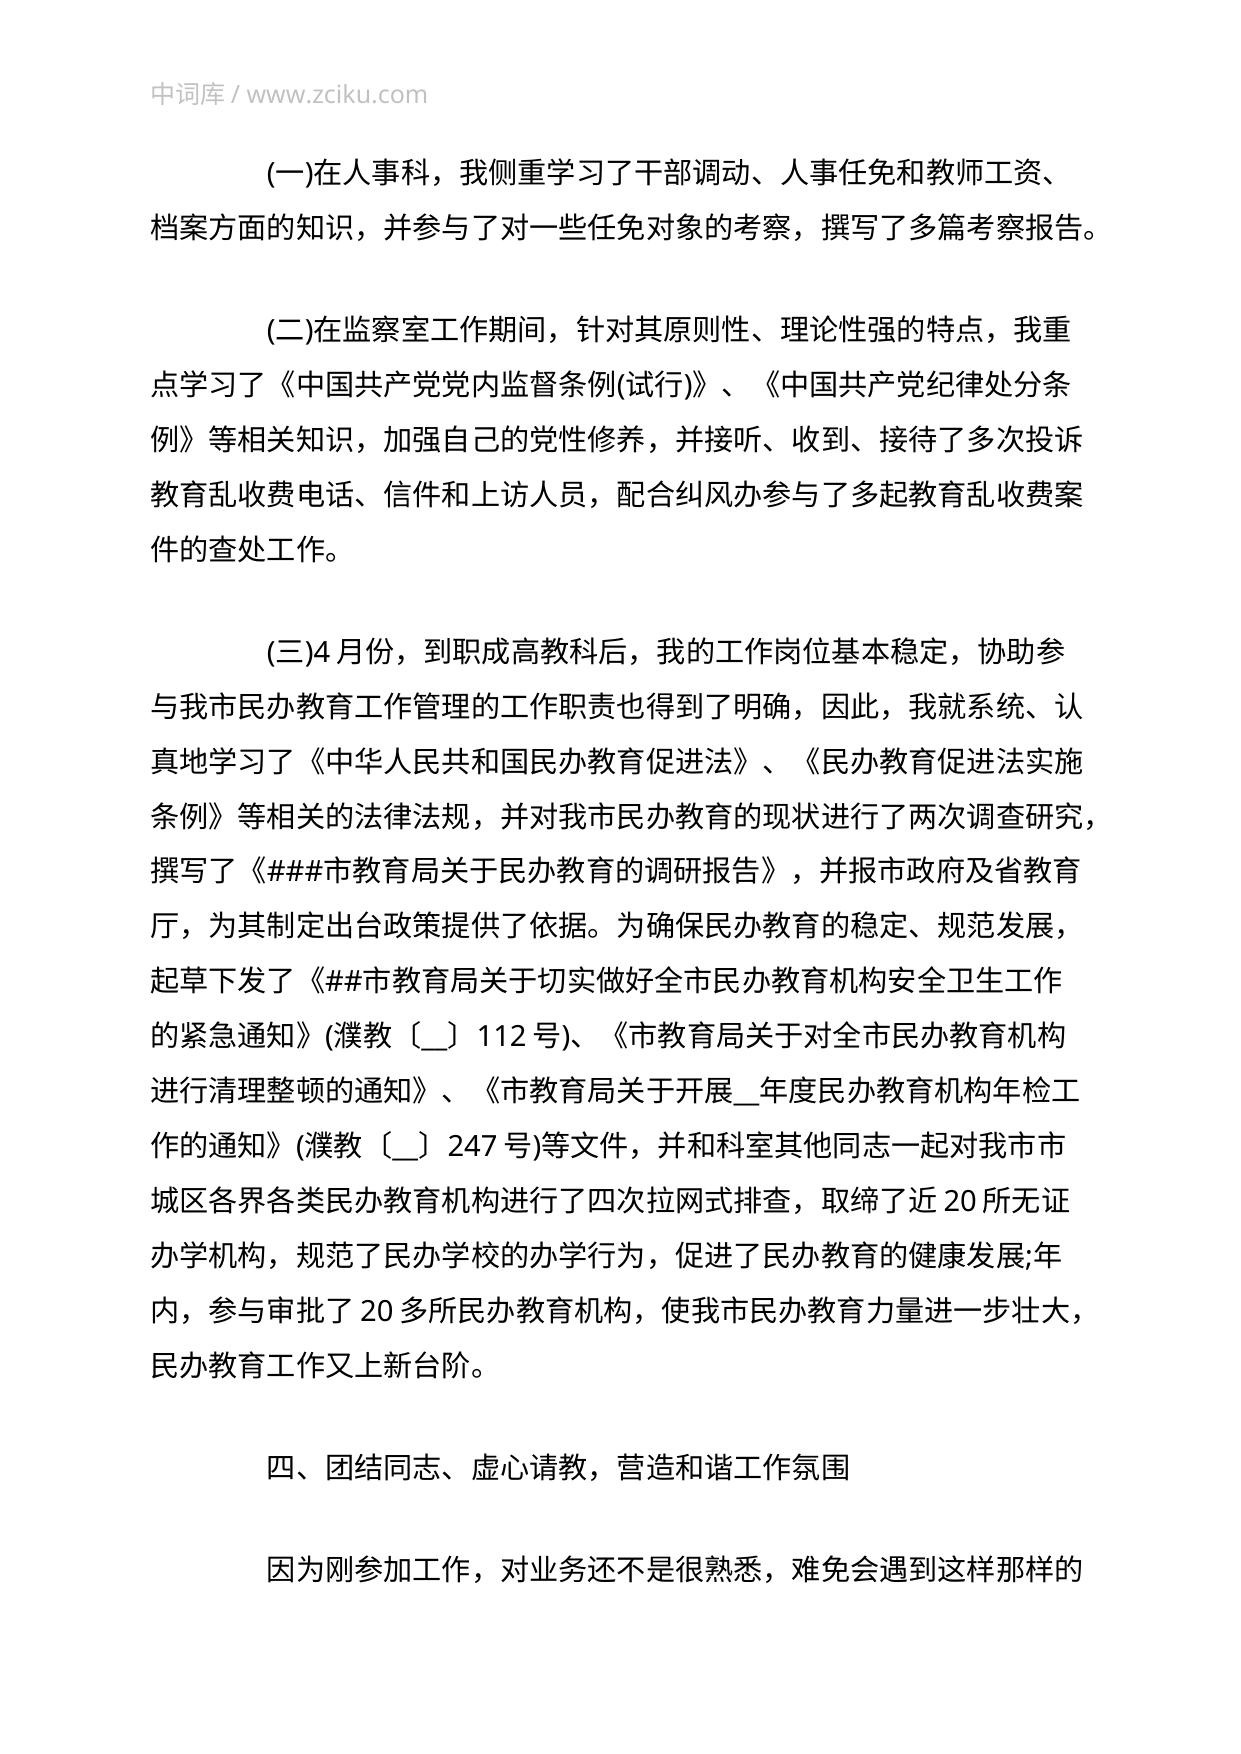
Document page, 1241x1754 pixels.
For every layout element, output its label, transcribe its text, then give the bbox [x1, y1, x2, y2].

text (二)在监察室工作期间，针对其原则性、理论性强的特点，我重点学习了《中国共产党党内监督条例(试行)》、《中国共产党纪律处分条例》等相关知识，加强自己的党性修养，并接听、收到、接待了多次投诉教育乱收费电话、信件和上访人员，配合纠风办参与了多起教育乱收费案件的查处工作。 [150, 307, 1090, 569]
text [150, 1546, 1090, 1589]
text (一)在人事科，我侧重学习了干部调动、人事任免和教师工资、档案方面的知识，并参与了对一些任免对象的考察，撰写了多篇考察报告。 [150, 150, 1090, 247]
text (三)4月份，到职成高教科后，我的工作岗位基本稳定，协助参与我市民办教育工作管理的工作职责也得到了明确，因此，我就系统、认真地学习了《中华人民共和国民办教育促进法》、《民办教育促进法实施条例》等相关的法律法规，并对我市民办教育的现状进行了两次调查研究，撰写了《###市教育局关于民办教育的调研报告》，并报市政府及省教育厅，为其制定出台政策提供了依据。为确保民办教育的稳定、规范发展，起草下发了《##市教育局关于切实做好全市民办教育机构安全卫生工作的紧急通知》(濮教〔__〕112号)、《市教育局关于对全市民办教育机构进行清理整顿的通知》、《市教育局关于开展__年度民办教育机构年检工作的通知》(濮教〔__〕247号)等文件，并和科室其他同志一起对我市市城区各界各类民办教育机构进行了四次拉网式排查，取缔了近20所无证办学机构，规范了民办学校的办学行为，促进了民办教育的健康发展;年内，参与审批了20多所民办教育机构，使我市民办教育力量进一步壮大，民办教育工作又上新台阶。 [150, 628, 1090, 1385]
text 四、团结同志、虚心请教，营造和谐工作氛围 [150, 1445, 1090, 1487]
